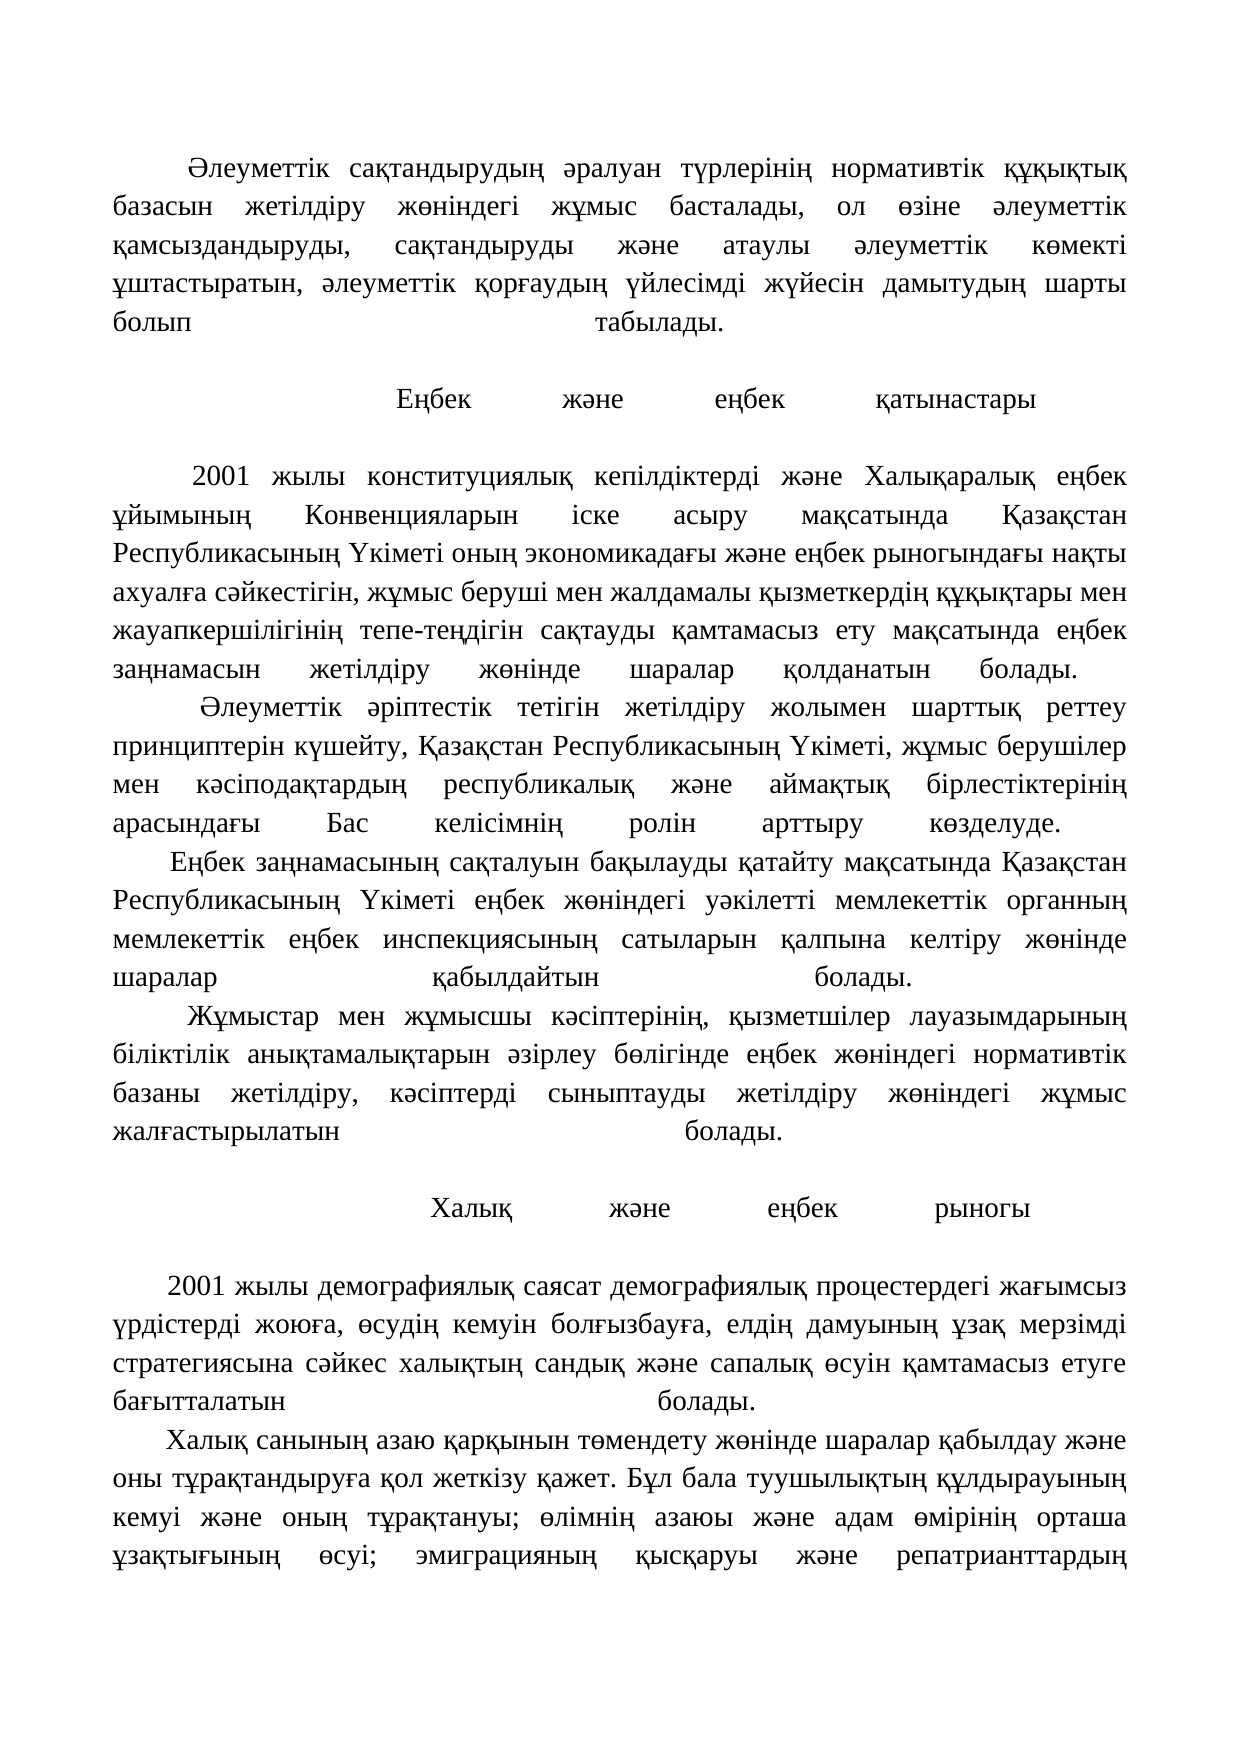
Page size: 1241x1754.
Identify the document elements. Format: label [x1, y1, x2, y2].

text [112, 150, 1128, 1571]
